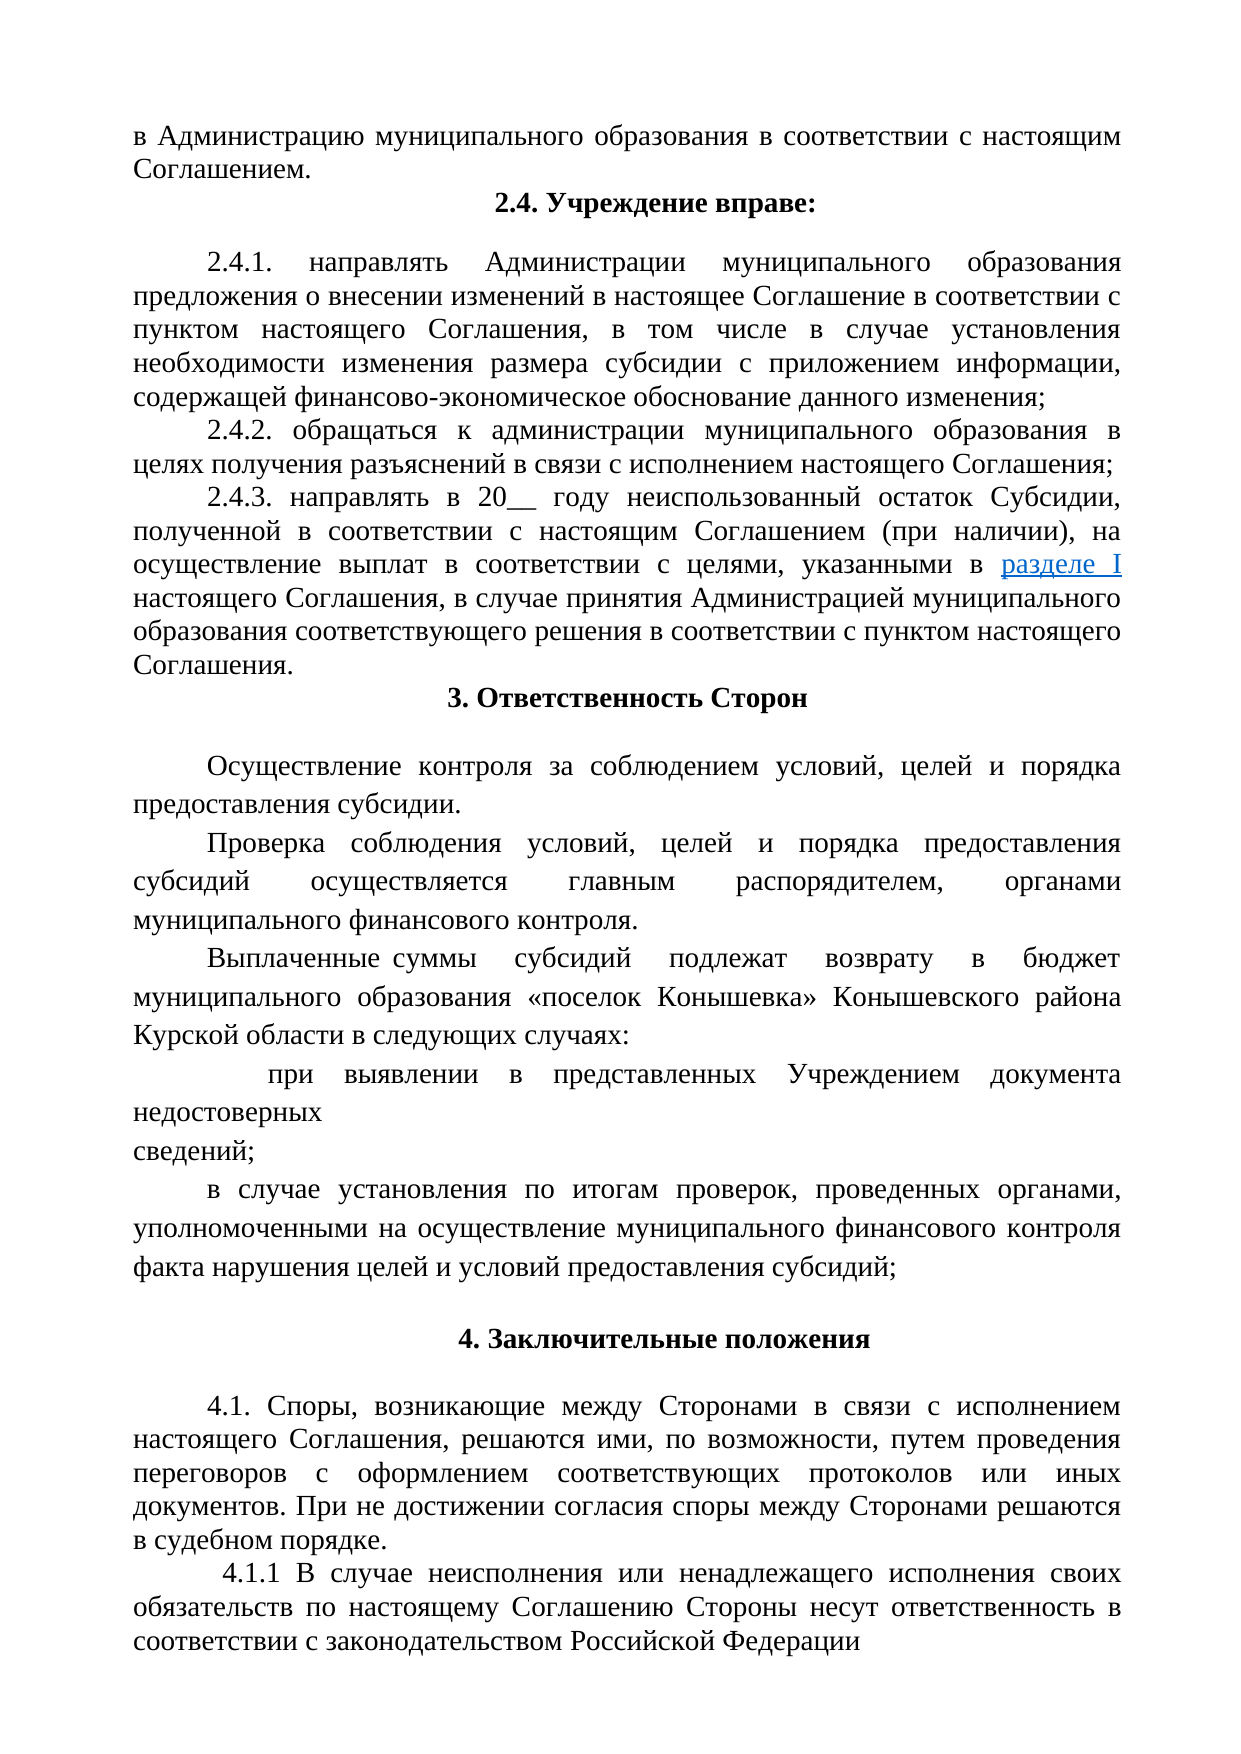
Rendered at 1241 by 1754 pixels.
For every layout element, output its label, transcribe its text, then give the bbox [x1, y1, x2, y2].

text при выявлении в представленных Учреждением документа недостоверных [133, 1056, 1122, 1128]
text в случае установления по итогам проверок, проведенных органами, уполномоченными на осуществление муниципального финансового контроля факта нарушения целей и условий предоставления субсидий; [133, 1172, 1122, 1282]
text сведений; [133, 1133, 1122, 1167]
text Проверка соблюдения условий, целей и порядка предоставления субсидий осуществляется главным распорядителем, органами муниципального финансового контроля. [133, 825, 1122, 935]
text 2.4.3. направлять в 20__ году неиспользованный остаток Субсидии, полученной в соответствии с настоящим Соглашением (при наличии), на осуществление выплат в соответствии с целями, указанными в разделе I настоящего Соглашения, в случае принятия Администрацией муниципального образования соответствующего решения в соответствии с пунктом настоящего Соглашения. [133, 479, 1122, 681]
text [133, 118, 1122, 185]
text 3. Ответственность Сторон [133, 681, 1122, 714]
text Выплаченные суммы субсидий подлежат возврату в бюджет муниципального образования «поселок Конышевка» Конышевского района Курской области в следующих случаях: [133, 940, 1122, 1051]
text 4.1.1 В случае неисполнения или ненадлежащего исполнения своих обязательств по настоящему Соглашению Стороны несут ответственность в соответствии с законодательством Российской Федерации [133, 1556, 1122, 1656]
text 4.1. Споры, возникающие между Сторонами в связи с исполнением настоящего Соглашения, решаются ими, по возможности, путем проведения переговоров с оформлением соответствующих протоколов или иных документов. При не достижении согласия споры между Сторонами решаются в судебном порядке. [133, 1388, 1122, 1556]
text Осуществление контроля за соблюдением условий, целей и порядка предоставления субсидии. [133, 748, 1122, 820]
text 4. Заключительные положения [133, 1321, 1122, 1354]
text 2.4. Учреждение вправе: [133, 185, 1122, 219]
text 2.4.2. обращаться к администрации муниципального образования в целях получения разъяснений в связи с исполнением настоящего Соглашения; [133, 412, 1122, 479]
text 2.4.1. направлять Администрации муниципального образования предложения о внесении изменений в настоящее Соглашение в соответствии с пунктом настоящего Соглашения, в том числе в случае установления необходимости изменения размера субсидии с приложением информации, содержащей финансово-экономическое обоснование данного изменения; [133, 244, 1122, 412]
